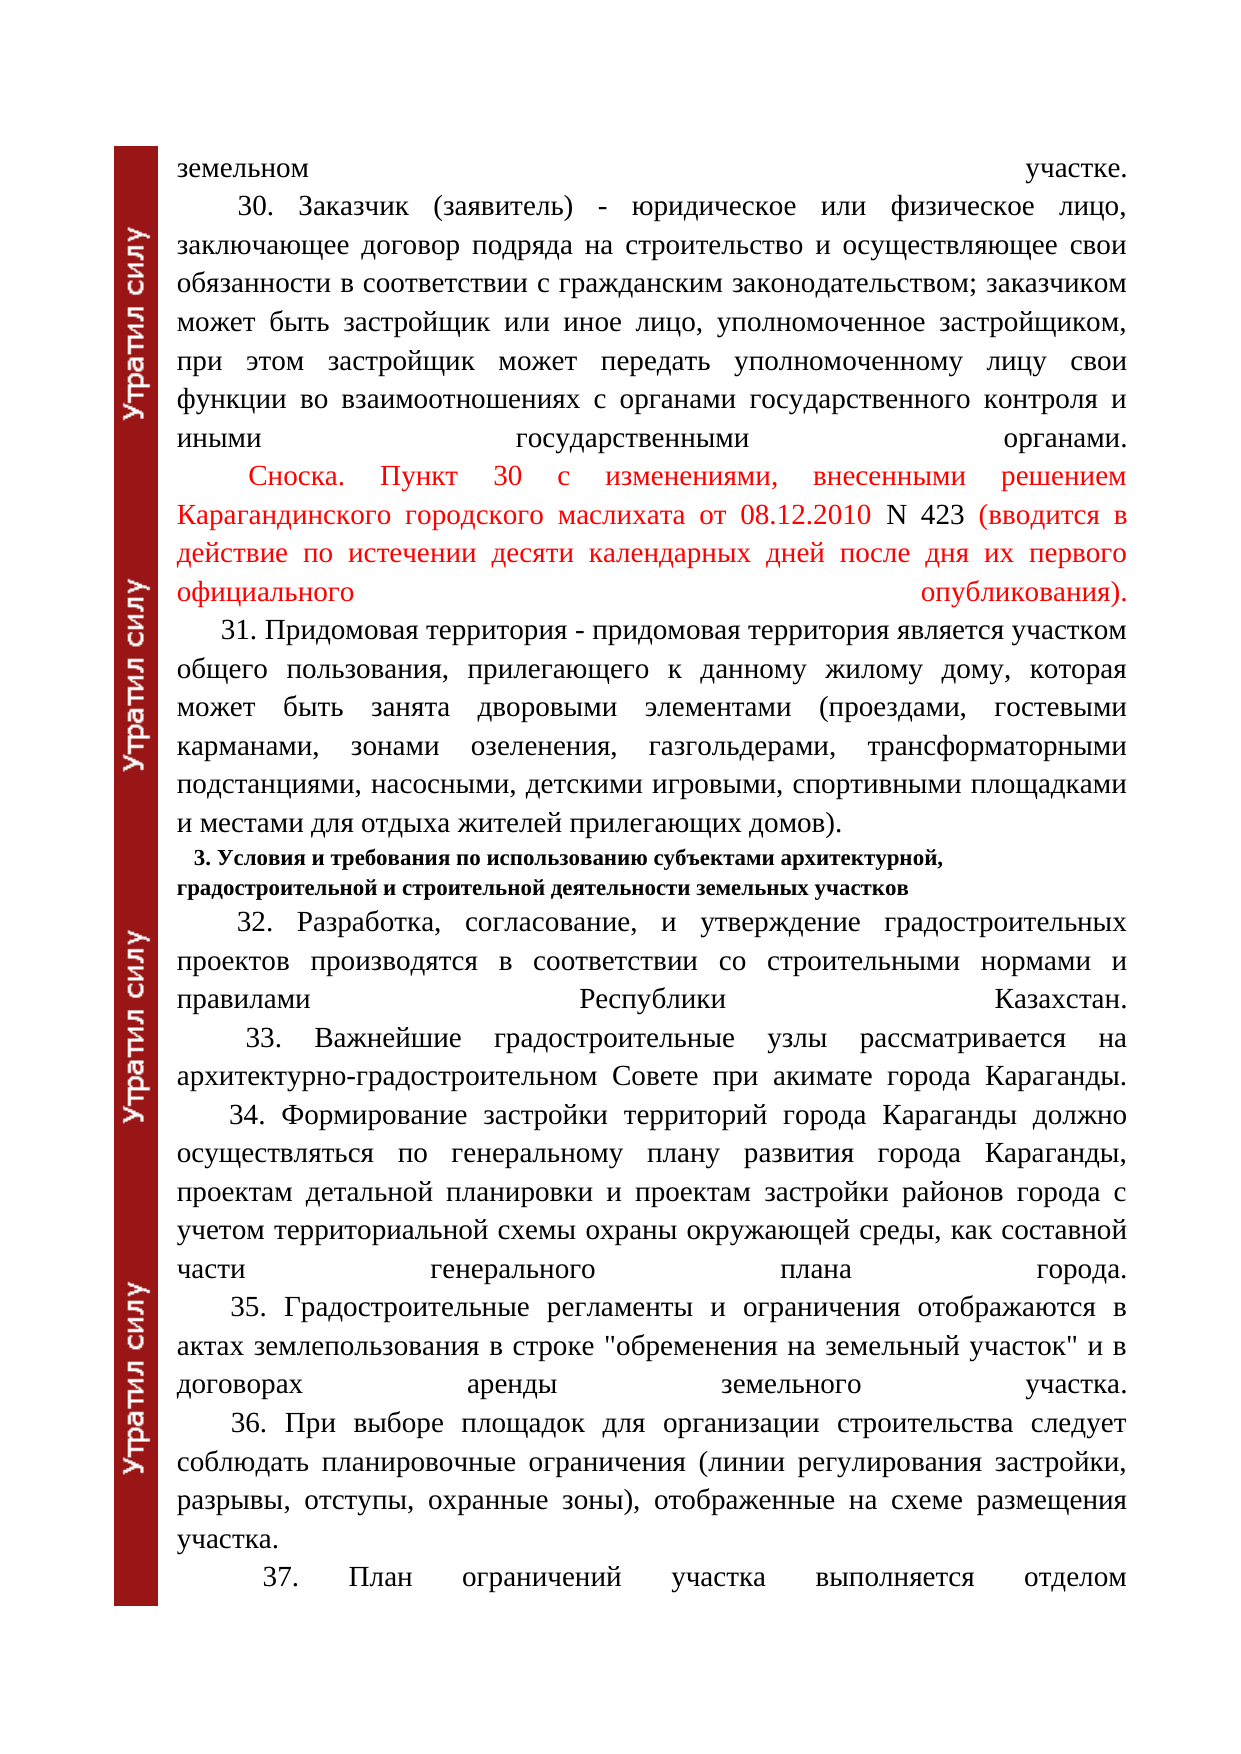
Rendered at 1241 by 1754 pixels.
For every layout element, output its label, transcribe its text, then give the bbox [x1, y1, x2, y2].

picture [114, 839, 158, 844]
picture [114, 900, 158, 904]
picture [114, 146, 158, 150]
picture [114, 1593, 158, 1606]
text 3. Условия и требования по использованию субъектами архитектурной, градостроительной и строительной деятельности земельных участков [112, 844, 1128, 900]
